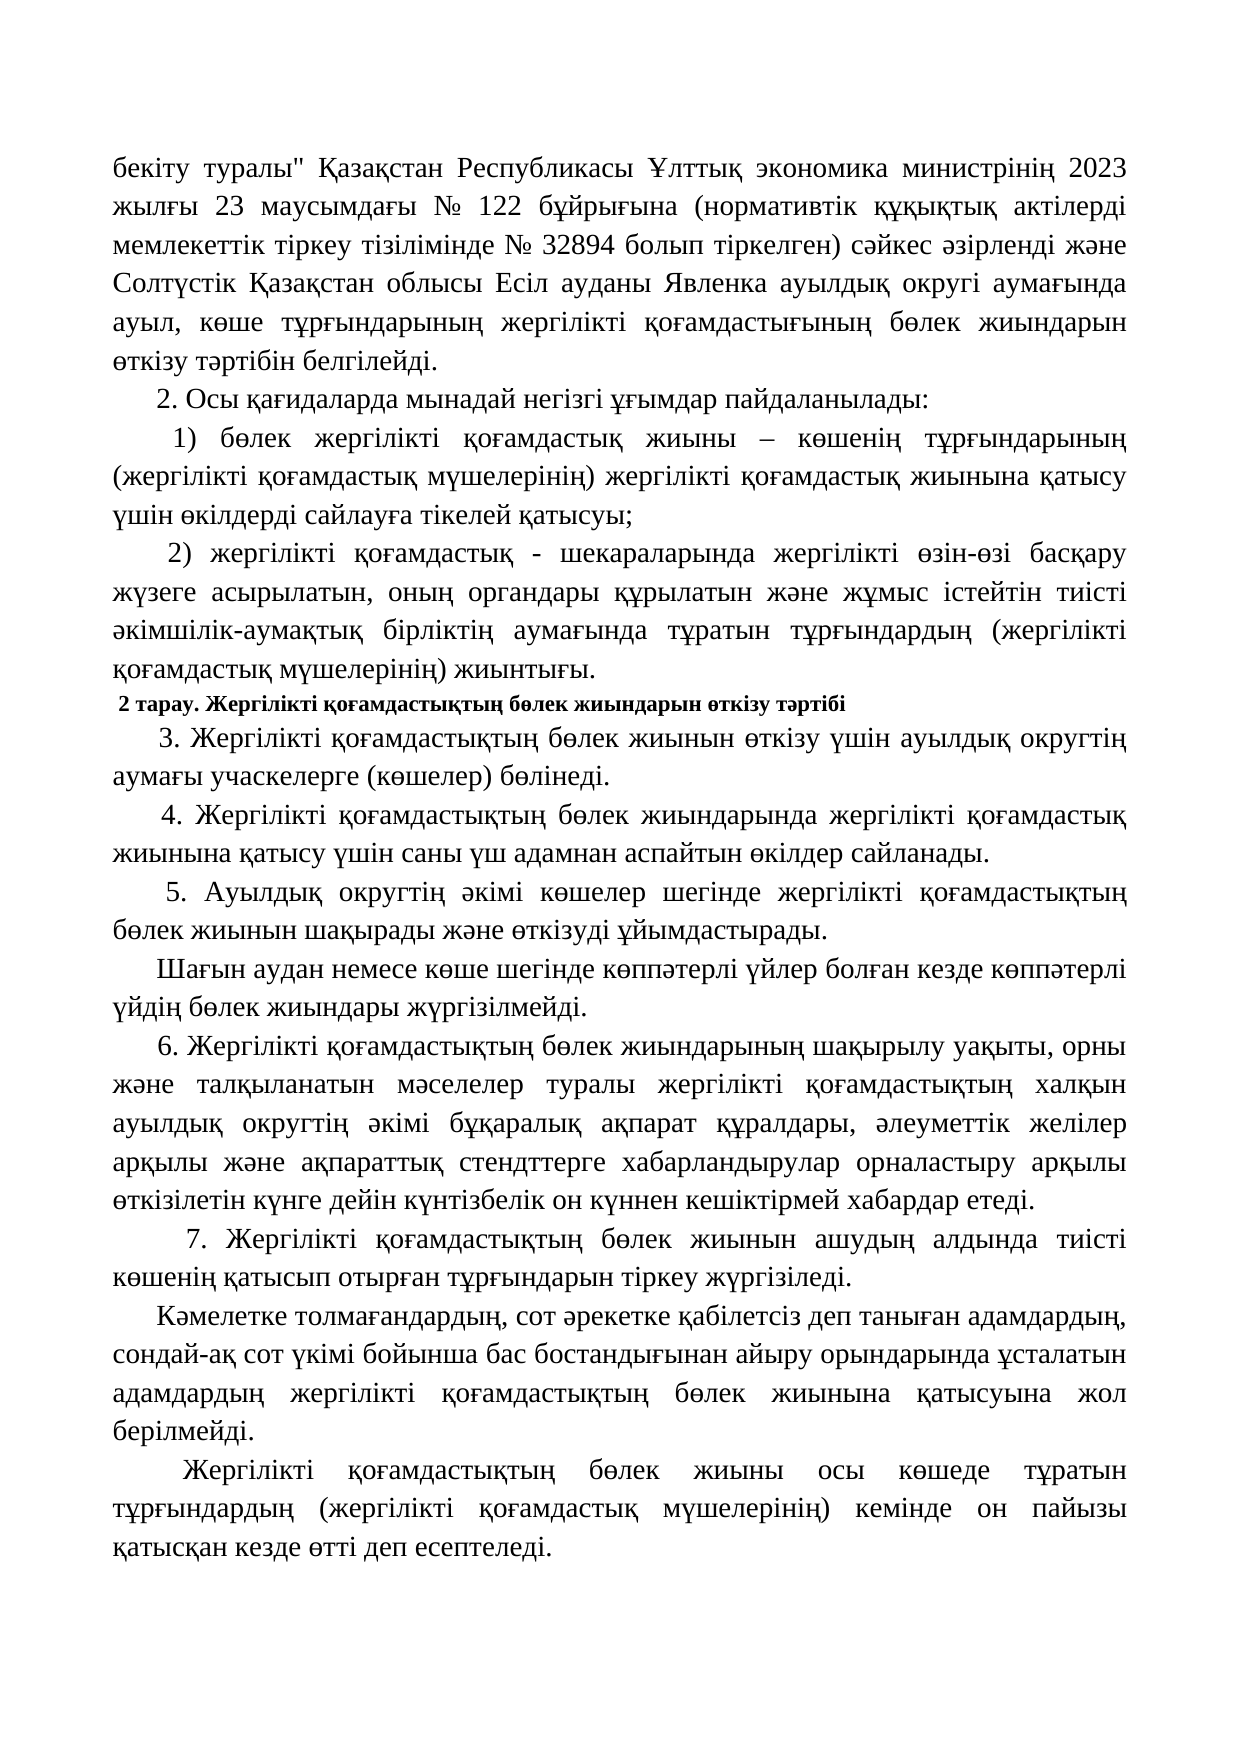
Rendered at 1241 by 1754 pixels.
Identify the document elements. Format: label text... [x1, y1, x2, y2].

text 2. Осы қағидаларда мынадай негізгі ұғымдар пайдаланылады: [112, 381, 1128, 415]
text Шағын аудан немесе көше шегінде көппәтерлі үйлер болған кезде көппәтерлі үйдің бөлек жиындары жүргізілмейді. [112, 951, 1128, 1023]
text 2) жергілікті қоғамдастық - шекараларында жергілікті өзін-өзі басқару жүзеге асырылатын, оның органдары құрылатын және жұмыс істейтін тиісті әкімшілік-аумақтық бірліктің аумағында тұратын тұрғындардың (жергілікті қоғамдастық мүшелерінің) жиынтығы. [112, 535, 1128, 684]
text Кәмелетке толмағандардың, сот әрекетке қабілетсіз деп таныған адамдардың, сондай-ақ сот үкімі бойынша бас бостандығынан айыру орындарында ұсталатын адамдардың жергілікті қоғамдастықтың бөлек жиынына қатысуына жол берілмейді. [112, 1298, 1128, 1447]
text 5. Ауылдық округтің әкімі көшелер шегінде жергілікті қоғамдастықтың бөлек жиынын шақырады және өткізуді ұйымдастырады. [112, 874, 1128, 946]
text 3. Жергілікті қоғамдастықтың бөлек жиынын өткізу үшін ауылдық округтің аумағы учаскелерге (көшелер) бөлінеді. [112, 720, 1128, 792]
text 2 тарау. Жергілікті қоғамдастықтың бөлек жиындарын өткізу тәртібі [112, 689, 1128, 716]
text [112, 150, 1128, 376]
text 4. Жергілікті қоғамдастықтың бөлек жиындарында жергілікті қоғамдастық жиынына қатысу үшін саны үш адамнан аспайтын өкілдер сайланады. [112, 797, 1128, 869]
text 6. Жергілікті қоғамдастықтың бөлек жиындарының шақырылу уақыты, орны және талқыланатын мәселелер туралы жергілікті қоғамдастықтың халқын ауылдық округтің әкімі бұқаралық ақпарат құралдары, әлеуметтік желілер арқылы және ақпараттық стендттерге хабарландырулар орналастыру арқылы өткізілетін күнге дейін күнтізбелік он күннен кешіктірмей хабардар етеді. [112, 1028, 1128, 1216]
text 7. Жергілікті қоғамдастықтың бөлек жиынын ашудың алдында тиісті көшенің қатысып отырған тұрғындарын тіркеу жүргізіледі. [112, 1221, 1128, 1293]
text 1) бөлек жергілікті қоғамдастық жиыны – көшенің тұрғындарының (жергілікті қоғамдастық мүшелерінің) жергілікті қоғамдастық жиынына қатысу үшін өкілдерді сайлауға тікелей қатысуы; [112, 420, 1128, 530]
text Жергілікті қоғамдастықтың бөлек жиыны осы көшеде тұратын тұрғындардың (жергілікті қоғамдастық мүшелерінің) кемінде он пайызы қатысқан кезде өтті деп есептеледі. [112, 1452, 1128, 1563]
